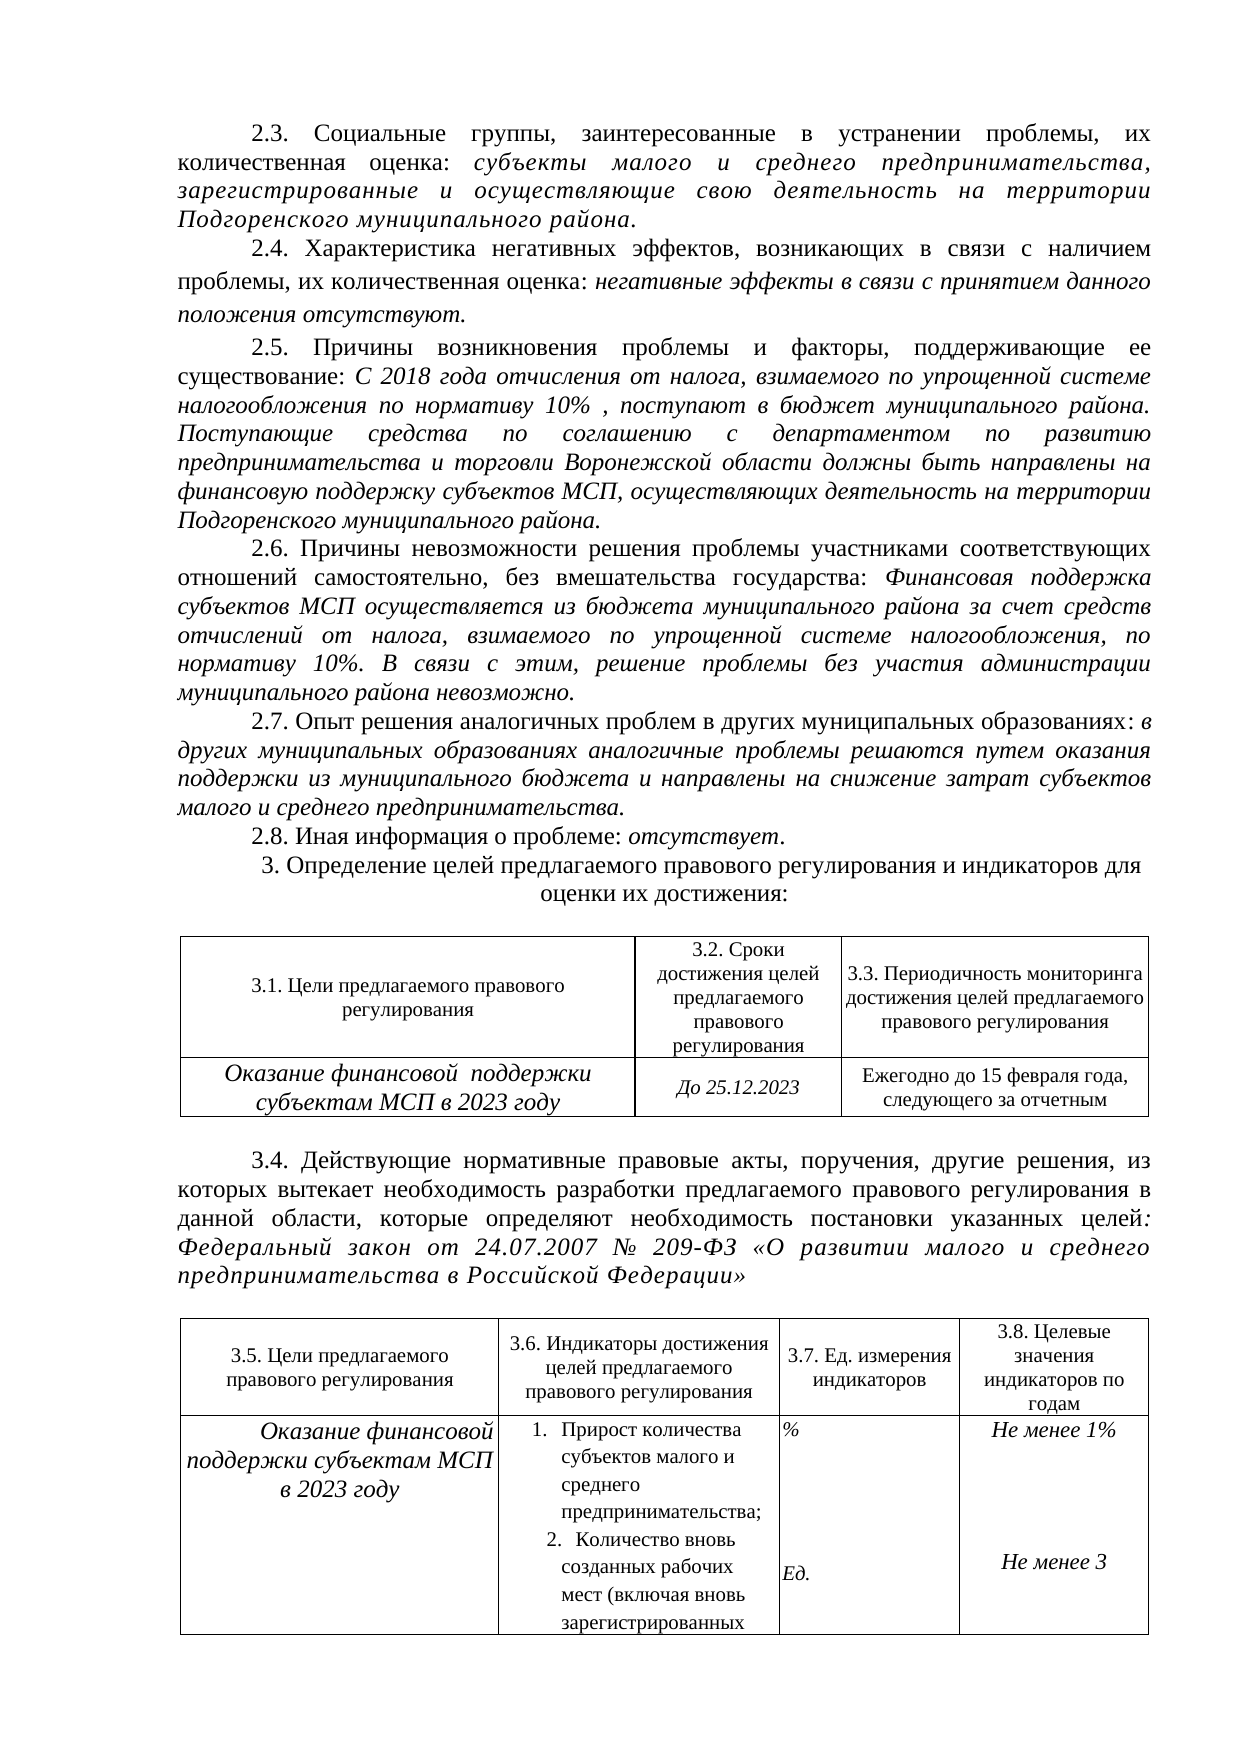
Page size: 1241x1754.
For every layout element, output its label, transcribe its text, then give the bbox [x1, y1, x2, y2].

table_cell Оказание финансовой поддержки субъектам МСП в 2023 году [181, 1058, 634, 1116]
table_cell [960, 1416, 1148, 1634]
table_header 3.6. Индикаторы достижения целей предлагаемого правового регулирования [499, 1319, 779, 1415]
table_header 3.2. Сроки достижения целей предлагаемого правового регулирования [636, 937, 841, 1057]
table_header 3.5. Цели предлагаемого правового регулирования [181, 1319, 498, 1415]
table_cell Ежегодно до 15 февраля года, следующего за отчетным [842, 1058, 1148, 1116]
text 3.4. Действующие нормативные правовые акты, поручения, другие решения, из которых вытекает необходимость разработки предлагаемого правового регулирования в данной области, которые определяют необходимость постановки указанных целей: Федеральный закон от 24.07.2007 № 209-ФЗ «О развитии малого и среднего предпринимательства в Российской Федерации» [177, 1146, 1152, 1289]
text 2.6. Причины невозможности решения проблемы участниками соответствующих отношений самостоятельно, без вмешательства государства: Финансовая поддержка субъектов МСП осуществляется из бюджета муниципального района за счет средств отчислений от налога, взимаемого по упрощенной системе налогообложения, по нормативу 10%. В связи с этим, решение проблемы без участия администрации муниципального района невозможно. [177, 533, 1152, 706]
table_header 3.3. Периодичность мониторинга достижения целей предлагаемого правового регулирования [842, 937, 1148, 1057]
table_cell До 25.12.2023 [636, 1058, 841, 1116]
text 2.3. Социальные группы, заинтересованные в устранении проблемы, их количественная оценка: субъекты малого и среднего предпринимательства, зарегистрированные и осуществляющие свою деятельность на территории Подгоренского муниципального района. [177, 118, 1152, 233]
text 2.4. Характеристика негативных эффектов, возникающих в связи с наличием проблемы, их количественная оценка: негативные эффекты в связи с принятием данного положения отсутствуют. [177, 233, 1152, 328]
table_header 3.1. Цели предлагаемого правового регулирования [181, 937, 634, 1057]
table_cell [499, 1416, 779, 1634]
text 2.5. Причины возникновения проблемы и факторы, поддерживающие ее существование: С 2018 года отчисления от налога, взимаемого по упрощенной системе налогообложения по нормативу 10% , поступают в бюджет муниципального района. Поступающие средства по соглашению с департаментом по развитию предпринимательства и торговли Воронежской области должны быть направлены на финансовую поддержку субъектов МСП, осуществляющих деятельность на территории Подгоренского муниципального района. [177, 332, 1152, 533]
table_header 3.7. Ед. измерения индикаторов [780, 1319, 959, 1415]
table_cell % Ед. [780, 1416, 959, 1634]
table_header 3.8. Целевые значения индикаторов по годам [960, 1319, 1148, 1415]
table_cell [181, 1416, 498, 1634]
text 2.7. Опыт решения аналогичных проблем в других муниципальных образованиях: в других муниципальных образованиях аналогичные проблемы решаются путем оказания поддержки из муниципального бюджета и направлены на снижение затрат субъектов малого и среднего предпринимательства. [177, 706, 1152, 821]
text 2.8. Иная информация о проблеме: отсутствует. [177, 821, 1152, 850]
text 3. Определение целей предлагаемого правового регулирования и индикаторов для оценки их достижения: [177, 850, 1152, 907]
